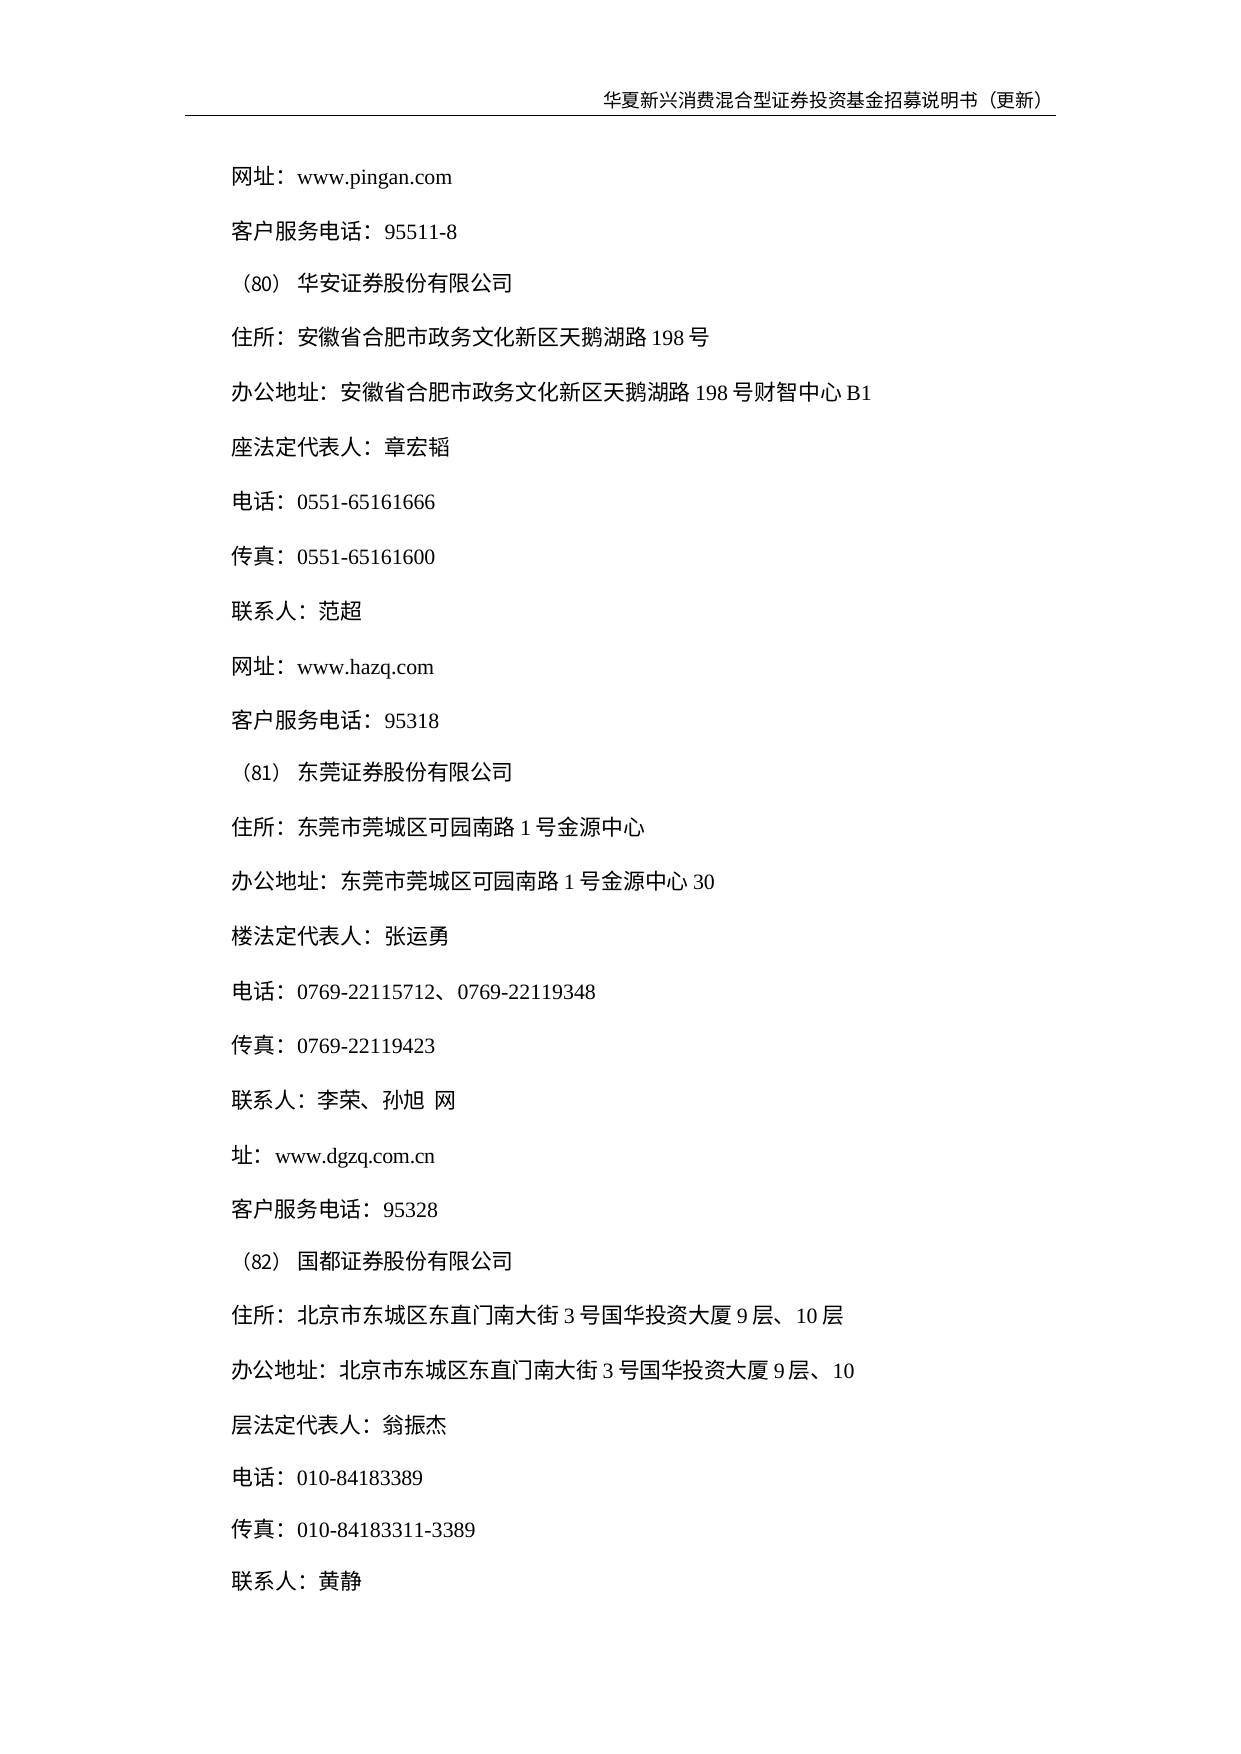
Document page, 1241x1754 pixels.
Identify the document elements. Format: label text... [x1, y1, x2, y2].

text 网址：www.hazq.com 客户服务电话：95318 [231, 649, 439, 735]
text 联系人：范超 [231, 594, 1115, 625]
text 住所：东莞市莞城区可园南路1号金源中心 [231, 809, 1115, 841]
list 国都证券股份有限公司 [231, 1247, 1115, 1275]
text 办公地址：安徽省合肥市政务文化新区天鹅湖路198号财智中心B1座法定代表人：章宏韬 [231, 375, 881, 461]
text 电话：0769-22115712、0769-22119348 传真：0769-22119423 [231, 974, 599, 1060]
text 办公地址：北京市东城区东直门南大街3号国华投资大厦9层、10层法定代表人：翁振杰 [231, 1353, 866, 1440]
text 联系人：黄静 [231, 1564, 1115, 1596]
text 网址：www.pingan.com 客户服务电话：95511-8 [231, 159, 461, 246]
text 住所：北京市东城区东直门南大街3号国华投资大厦9层、10层 [231, 1298, 1115, 1330]
text 电话：010-84183389 [231, 1463, 1115, 1491]
list 华安证券股份有限公司 [231, 269, 1115, 297]
text 办公地址：东莞市莞城区可园南路1号金源中心30楼法定代表人：张运勇 [231, 864, 724, 951]
text 联系人：李荣、孙旭 网址：www.dgzq.com.cn 客户服务电话：95328 [231, 1083, 461, 1224]
text 电话：0551-65161666 传真：0551-65161600 [231, 484, 436, 571]
text 传真：010-84183311-3389 [231, 1512, 1115, 1543]
list 东莞证券股份有限公司 [231, 758, 1115, 786]
text 住所：安徽省合肥市政务文化新区天鹅湖路198号 [231, 320, 1115, 352]
